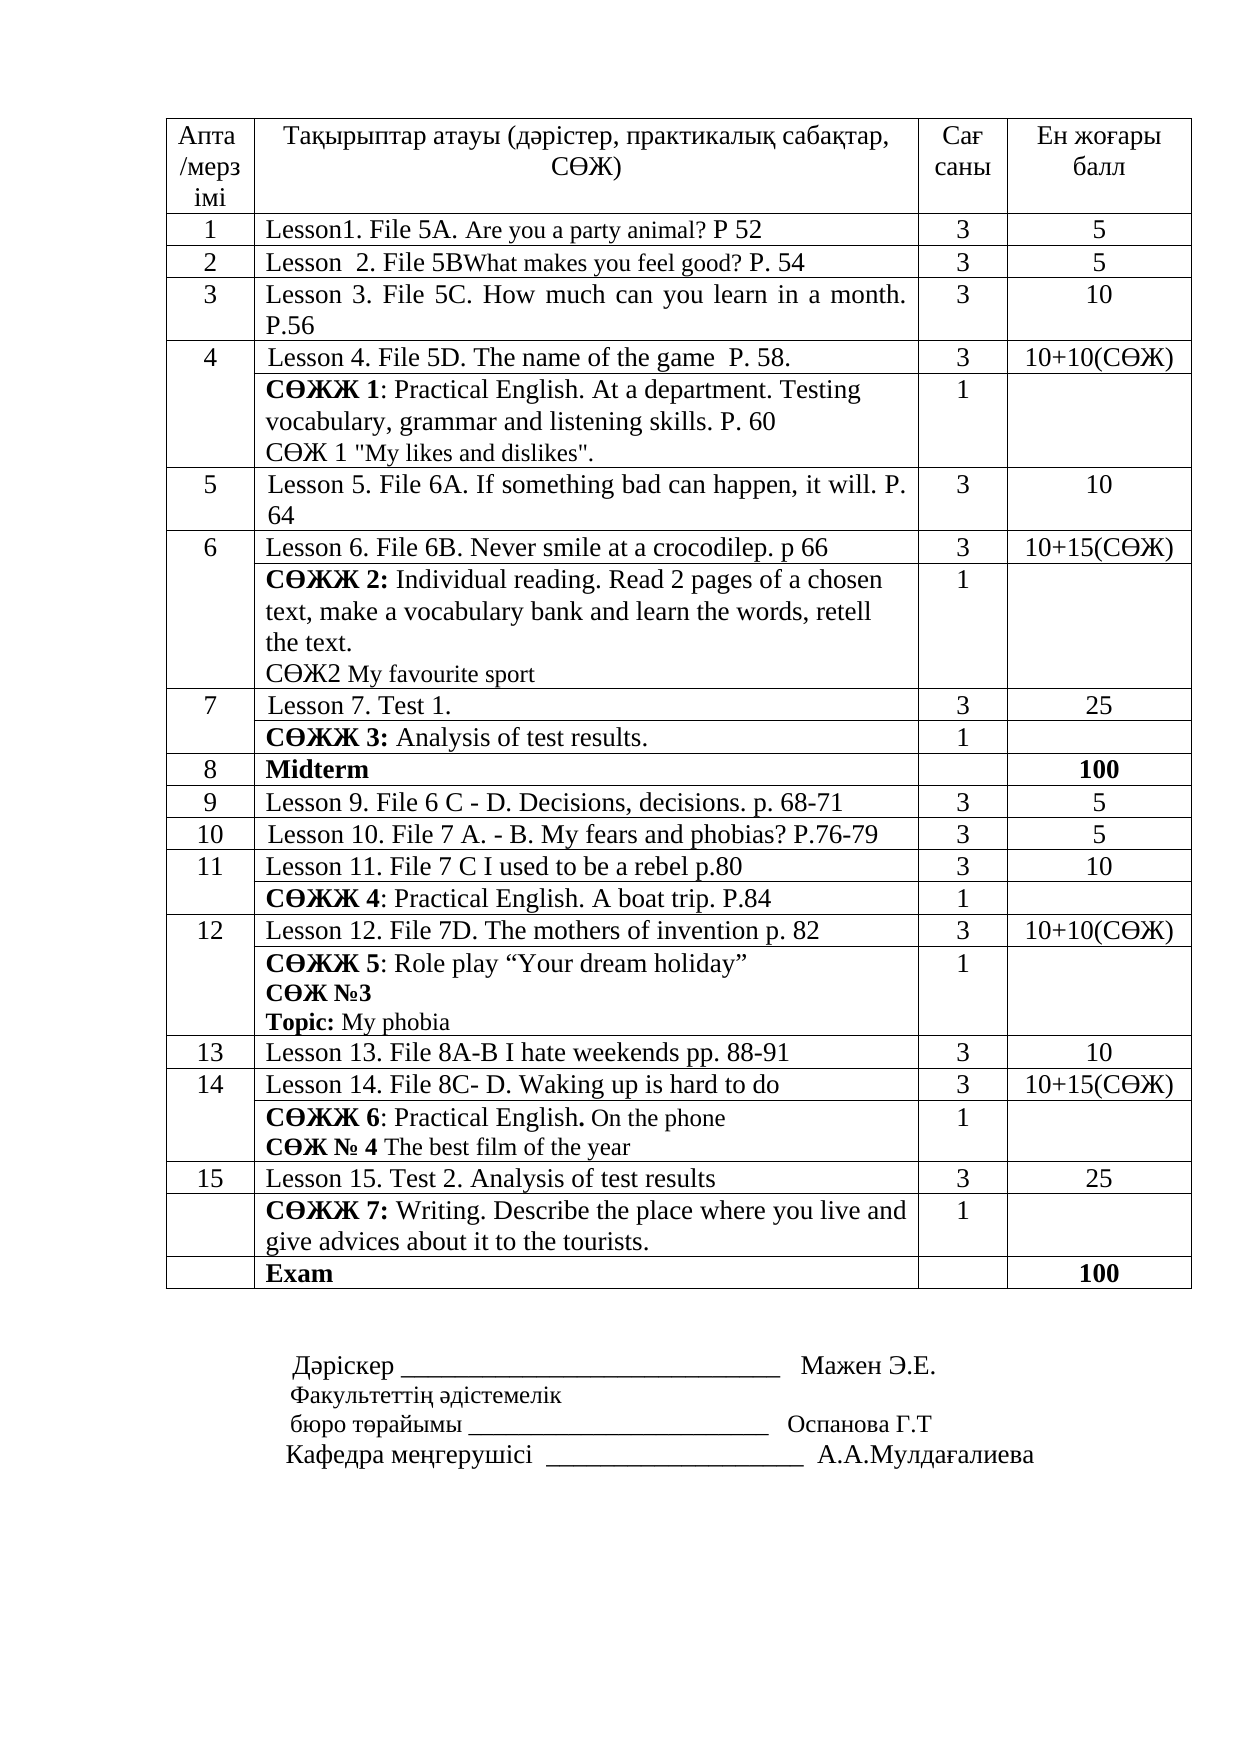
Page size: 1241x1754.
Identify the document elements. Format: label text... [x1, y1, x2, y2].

table_cell 9 [167, 786, 254, 817]
table_cell 1 [919, 882, 1007, 913]
table_cell 10 [1008, 1036, 1191, 1067]
table_cell 25 [1008, 689, 1191, 720]
table_cell [1008, 564, 1191, 688]
table_cell [1008, 721, 1191, 752]
table_header Тақырыптар атауы (дәрістер, практикалық сабақтар, СӨЖ) [255, 119, 918, 213]
table_cell Lesson 12. File 7D. The mothers of invention p. 82 [255, 915, 918, 946]
table_cell 1 [919, 1101, 1007, 1161]
table_cell 100 [1008, 1257, 1191, 1288]
table_cell 11 [167, 850, 254, 913]
table_cell 5 [1008, 818, 1191, 849]
table_cell 3 [919, 278, 1007, 340]
table_cell Lesson 9. File 6 C - D. Decisions, decisions. p. 68-71 [255, 786, 918, 817]
table_cell СӨЖЖ 4: Practical English. A boat trip. P.84 [255, 882, 918, 913]
table_cell 3 [919, 786, 1007, 817]
table_cell 14 [167, 1069, 254, 1100]
table_cell 3 [919, 531, 1007, 562]
table_cell [1008, 1101, 1191, 1161]
table_cell 10 [167, 818, 254, 849]
table_cell [167, 946, 254, 1035]
table_cell СӨЖЖ 7: Writing. Describe the place where you live and give advices about it to the tourists. [255, 1194, 918, 1256]
table_cell 5 [1008, 246, 1191, 277]
table_cell 12 [167, 915, 254, 946]
table_cell 10+10(СӨЖ) [1008, 341, 1191, 372]
table_cell 3 [919, 468, 1007, 530]
table_cell Lesson 11. File 7 C I used to be a rebel p.80 [255, 850, 918, 881]
table_cell 10 [1008, 468, 1191, 530]
table_cell Lesson 10. File 7 A. - B. My fears and phobias? P.76-79 [255, 818, 918, 849]
table_cell [1008, 882, 1191, 913]
table_header Ен жоғары балл [1008, 119, 1191, 213]
table_cell Lesson 2. File 5BWhat makes you feel good? P. 54 [255, 246, 918, 277]
table_cell СӨЖЖ 3: Analysis of test results. [255, 721, 918, 752]
table_cell [167, 1100, 254, 1161]
table_cell [919, 1257, 1007, 1288]
table_cell 10+15(СӨЖ) [1008, 531, 1191, 562]
table_cell [919, 754, 1007, 785]
table_cell СӨЖЖ 1: Practical English. At a department. Testing vocabulary, grammar and listening skills. P. 60 СӨЖ 1 "My likes and dislikes". [255, 374, 918, 467]
table_cell 2 [167, 246, 254, 277]
text бюро төрайымы ________________________ Оспанова Г.Т [177, 1409, 1152, 1438]
table_cell 5 [167, 468, 254, 530]
table_cell 3 [919, 915, 1007, 946]
table_cell 3 [919, 1036, 1007, 1067]
table_cell [167, 1194, 254, 1256]
table_cell 1 [919, 721, 1007, 752]
table_cell Lesson 7. Test 1. [255, 689, 918, 720]
table_cell 3 [919, 246, 1007, 277]
table_cell 1 [919, 374, 1007, 467]
table_cell 13 [167, 1036, 254, 1067]
table_cell СӨЖЖ 5: Role play “Your dream holiday” СӨЖ №3 Topic: My phobia [255, 947, 918, 1035]
table_cell Exam [255, 1257, 918, 1288]
table_cell 3 [919, 214, 1007, 245]
table_cell 3 [919, 689, 1007, 720]
table_cell Lesson 3. File 5C. How much can you learn in a month. P.56 [255, 278, 918, 340]
table_cell Lesson 5. File 6A. If something bad can happen, it will. P. 64 [255, 468, 918, 530]
text Кафедра меңгерушісі ___________________ А.А.Мулдағалиева [177, 1438, 1152, 1469]
table_cell 8 [167, 754, 254, 785]
table_cell 1 [919, 1194, 1007, 1256]
table_cell Midterm [255, 754, 918, 785]
table_cell 1 [919, 947, 1007, 1035]
table_cell 15 [167, 1162, 254, 1193]
table_cell [167, 563, 254, 688]
table_cell [1008, 374, 1191, 467]
table_cell Lesson1. File 5A. Are you a party animal? P 52 [255, 214, 918, 245]
table_cell 10 [1008, 850, 1191, 881]
table_cell Lesson 13. File 8A-B I hate weekends pp. 88-91 [255, 1036, 918, 1067]
table_cell 10+10(СӨЖ) [1008, 915, 1191, 946]
table_cell [167, 1257, 254, 1288]
table_cell [1008, 947, 1191, 1035]
table_cell 3 [167, 278, 254, 340]
text Факультеттің әдістемелік [177, 1380, 1152, 1409]
table_cell Lesson 15. Test 2. Analysis of test results [255, 1162, 918, 1193]
table_cell 5 [1008, 214, 1191, 245]
table_cell 6 [167, 531, 254, 562]
table_header Сағ саны [919, 119, 1007, 213]
table_cell 7 [167, 689, 254, 752]
table_cell 3 [919, 850, 1007, 881]
table_cell 3 [919, 818, 1007, 849]
table_cell 10 [1008, 278, 1191, 340]
table_cell 1 [919, 564, 1007, 688]
table_cell Lesson 14. File 8C- D. Waking up is hard to do [255, 1069, 918, 1100]
table_cell Lesson 6. File 6B. Never smile at a crocodilep. p 66 [255, 531, 918, 562]
table_cell СӨЖЖ 6: Practical English. On the phone СӨЖ № 4 The best film of the year [255, 1101, 918, 1161]
table_cell СӨЖЖ 2: Individual reading. Read 2 pages of a chosen text, make a vocabulary bank and learn the words, retell the text. СӨЖ2 My favourite sport [255, 564, 918, 688]
table_cell 1 [167, 214, 254, 245]
table_cell [167, 373, 254, 467]
table_cell 25 [1008, 1162, 1191, 1193]
text Дәріскер ____________________________ Мажен Э.Е. [177, 1349, 1152, 1380]
table_cell 10+15(СӨЖ) [1008, 1069, 1191, 1100]
table_cell Lesson 4. File 5D. The name of the game P. 58. [255, 341, 918, 372]
table_cell 5 [1008, 786, 1191, 817]
table_cell 3 [919, 341, 1007, 372]
table_cell 3 [919, 1069, 1007, 1100]
table_cell 3 [919, 1162, 1007, 1193]
table_header Апта /мерзімі [167, 119, 254, 213]
table_cell 4 [167, 341, 254, 372]
table_cell 100 [1008, 754, 1191, 785]
table_cell [1008, 1194, 1191, 1256]
